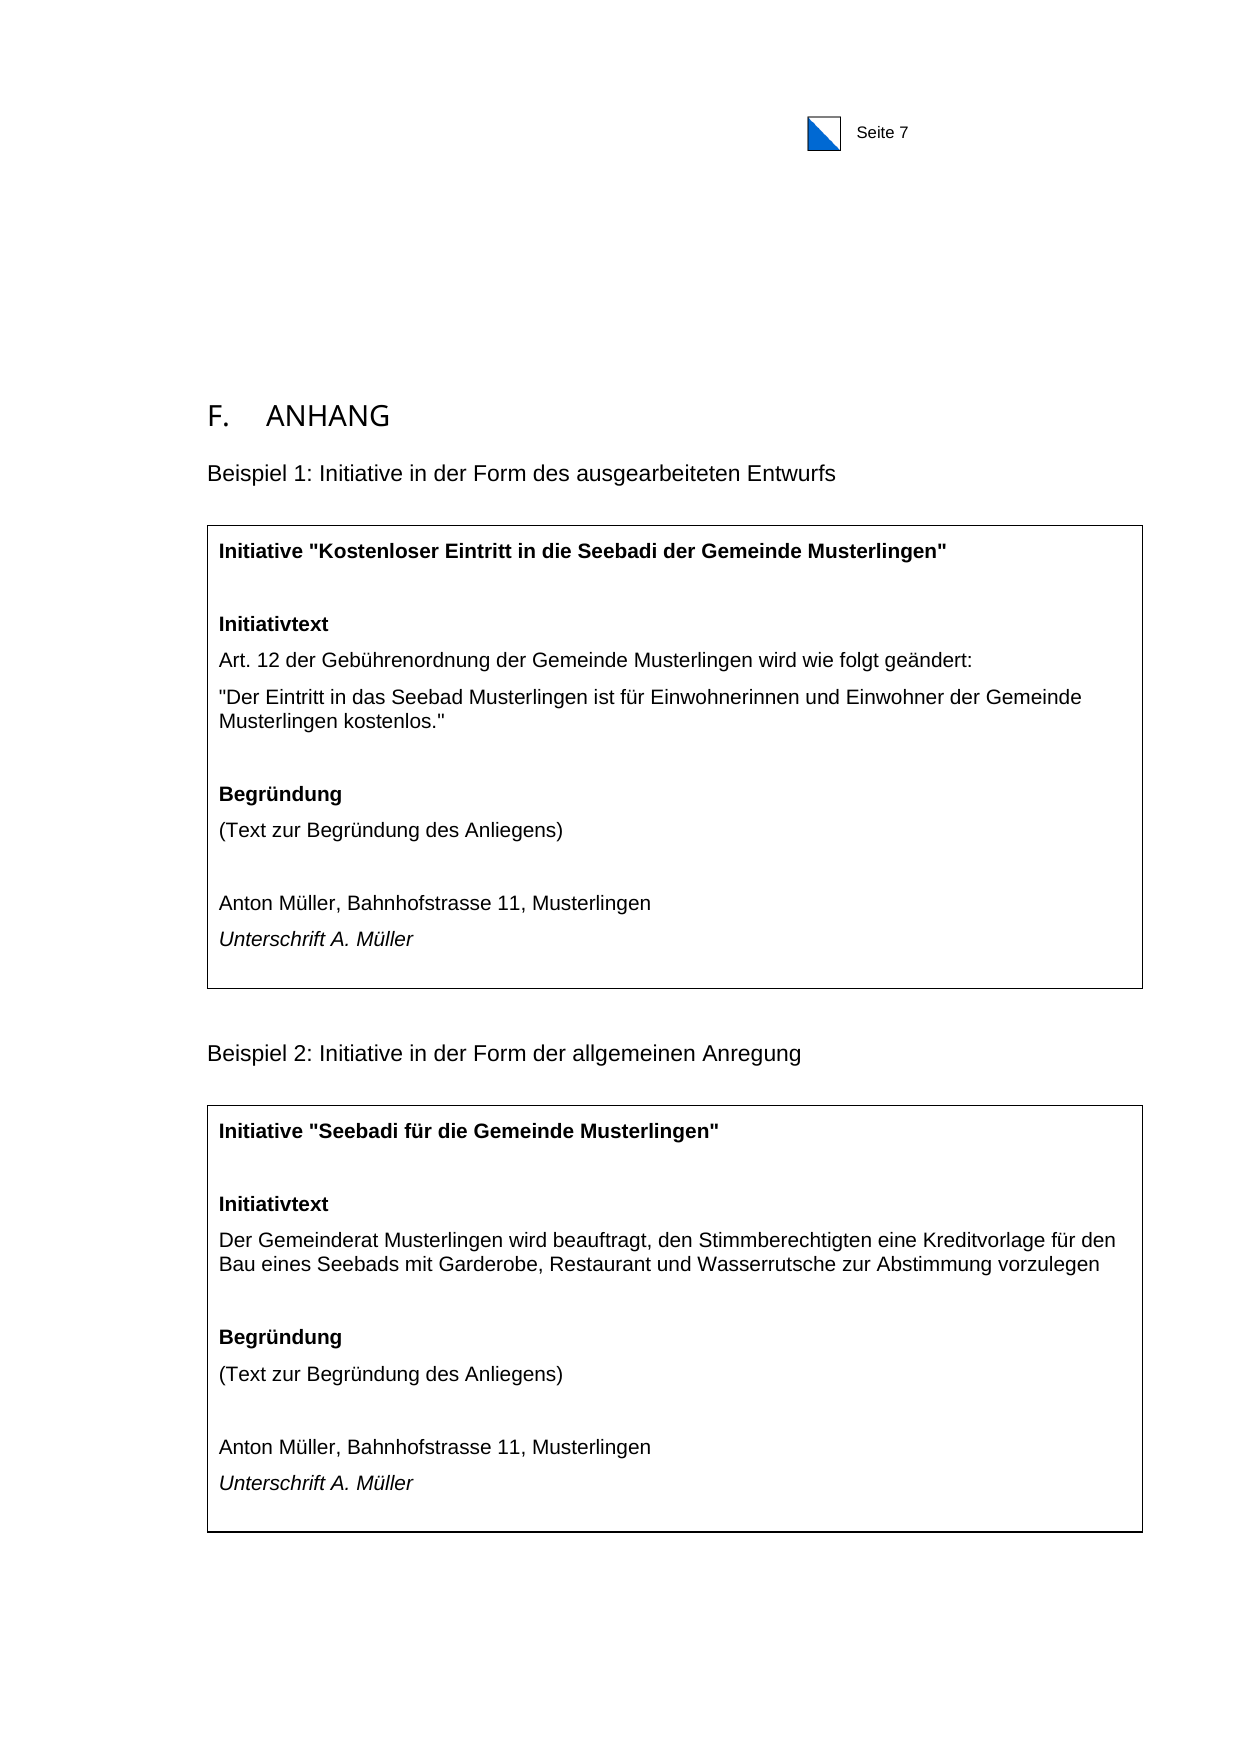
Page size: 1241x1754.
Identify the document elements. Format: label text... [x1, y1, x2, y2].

text Beispiel 2: Initiative in der Form der allgemeinen Anregung [207, 1040, 1143, 1066]
picture [806, 115, 842, 152]
table_header Initiative "Seebadi für die Gemeinde Musterlingen" Initiativtext Der Gemeinderat Musterlingen wird beauftragt, den Stimmberechtigten eine Kreditvorlage für den Bau eines Seebads mit Garderobe, Restaurant und Wasserrutsche zur Abstimmung vorzulegen Begründung (Text zur Begründung des Anliegens) Anton Müller, Bahnhofstrasse 11, Musterlingen Unterschrift A. Müller [208, 1106, 1142, 1531]
table_header Initiative "Kostenloser Eintritt in die Seebadi der Gemeinde Musterlingen" Initiativtext Art. 12 der Gebührenordnung der Gemeinde Musterlingen wird wie folgt geändert: "Der Eintritt in das Seebad Musterlingen ist für Einwohnerinnen und Einwohner der Gemeinde Musterlingen kostenlos." Begründung (Text zur Begründung des Anliegens) Anton Müller, Bahnhofstrasse 11, Musterlingen Unterschrift A. Müller [208, 526, 1142, 988]
text Beispiel 1: Initiative in der Form des ausgearbeiteten Entwurfs [207, 460, 1143, 486]
text Anhang [207, 395, 1143, 435]
